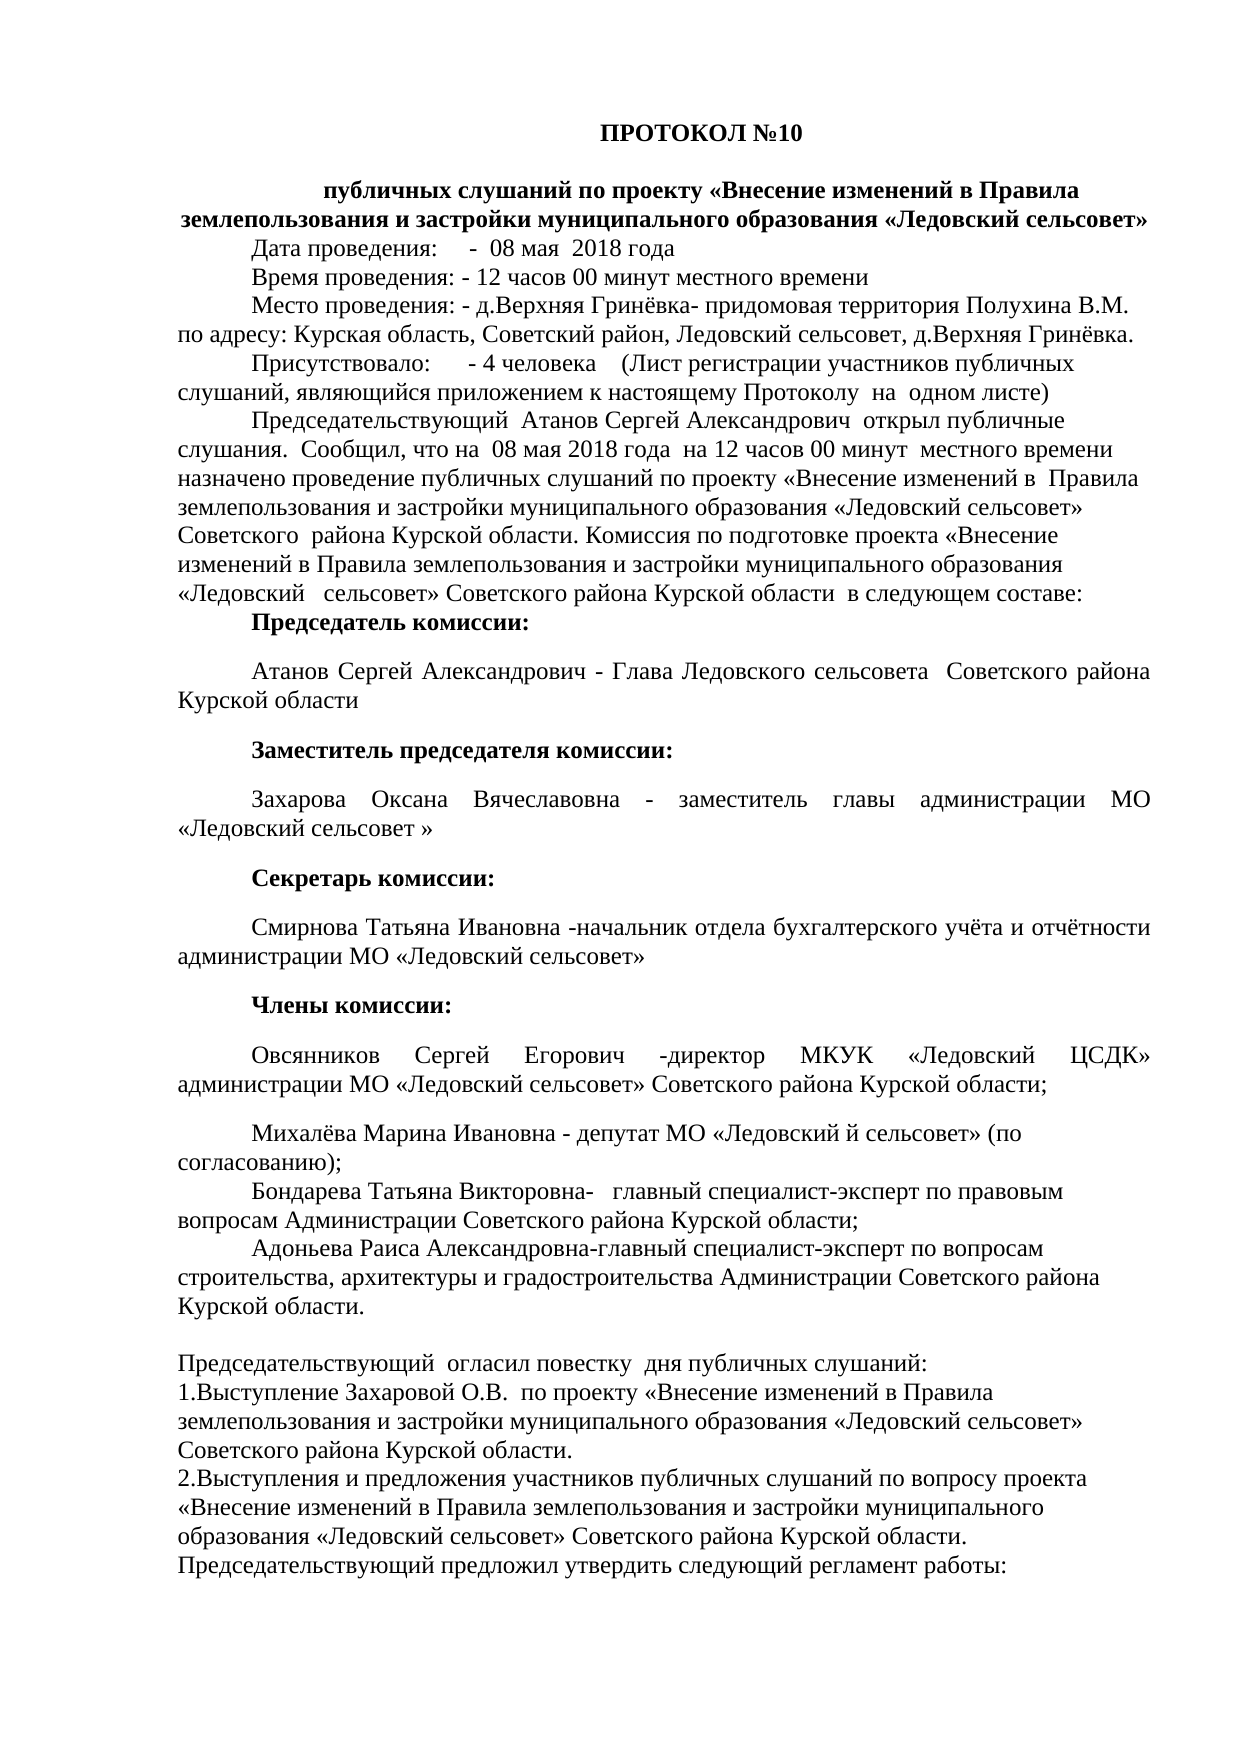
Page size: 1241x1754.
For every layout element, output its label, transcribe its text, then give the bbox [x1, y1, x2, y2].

text Овсянников Сергей Егорович -директор МКУК «Ледовский ЦСДК» администрации МО «Ледовский сельсовет» Советского района Курской области; [177, 1040, 1152, 1098]
text 1.Выступление Захаровой О.В. по проекту «Внесение изменений в Правила землепользования и застройки муниципального образования «Ледовский сельсовет» Советского района Курской области. [177, 1377, 1152, 1463]
text Председательствующий предложил утвердить следующий регламент работы: [177, 1550, 1152, 1578]
text Атанов Сергей Александрович - Глава Ледовского сельсовета Советского района Курской области [177, 656, 1152, 714]
text 2.Выступления и предложения участников публичных слушаний по вопросу проекта «Внесение изменений в Правила землепользования и застройки муниципального образования «Ледовский сельсовет» Советского района Курской области. [177, 1463, 1152, 1550]
text Председательствующий Атанов Сергей Александрович открыл публичные слушания. Сообщил, что на 08 мая 2018 года на 12 часов 00 минут местного времени назначено проведение публичных слушаний по проекту «Внесение изменений в Правила землепользования и застройки муниципального образования «Ледовский сельсовет» Советского района Курской области. Комиссия по подготовке проекта «Внесение изменений в Правила землепользования и застройки муниципального образования «Ледовский сельсовет» Советского района Курской области в следующем составе: [177, 406, 1152, 607]
text Члены комиссии: [177, 991, 1152, 1019]
text Председательствующий огласил повестку дня публичных слушаний: [177, 1348, 1152, 1377]
text Бондарева Татьяна Викторовна- главный специалист-эксперт по правовым вопросам Администрации Советского района Курской области; [177, 1176, 1152, 1233]
text публичных слушаний по проекту «Внесение изменений в Правила землепользования и застройки муниципального образования «Ледовский сельсовет» [177, 176, 1152, 233]
text Адоньева Раиса Александровна-главный специалист-эксперт по вопросам строительства, архитектуры и градостроительства Администрации Советского района Курской области. [177, 1233, 1152, 1320]
text Место проведения: - д.Верхняя Гринёвка- придомовая территория Полухина В.М. по адресу: Курская область, Советский район, Ледовский сельсовет, д.Верхняя Гринёвка. [177, 291, 1152, 348]
text ПРОТОКОЛ №10 [177, 118, 1152, 147]
text Дата проведения: - 08 мая 2018 года [177, 233, 1152, 262]
text Заместитель председателя комиссии: [177, 735, 1152, 763]
text Секретарь комиссии: [177, 863, 1152, 891]
text Председатель комиссии: [177, 607, 1152, 636]
text Михалёва Марина Ивановна - депутат МО «Ледовский й сельсовет» (по согласованию); [177, 1118, 1152, 1176]
text Присутствовало: - 4 человека (Лист регистрации участников публичных слушаний, являющийся приложением к настоящему Протоколу на одном листе) [177, 348, 1152, 406]
text Захарова Оксана Вячеславовна - заместитель главы администрации МО «Ледовский сельсовет » [177, 784, 1152, 842]
text Время проведения: - 12 часов 00 минут местного времени [177, 262, 1152, 291]
text Смирнова Татьяна Ивановна -начальник отдела бухгалтерского учёта и отчётности администрации МО «Ледовский сельсовет» [177, 912, 1152, 970]
